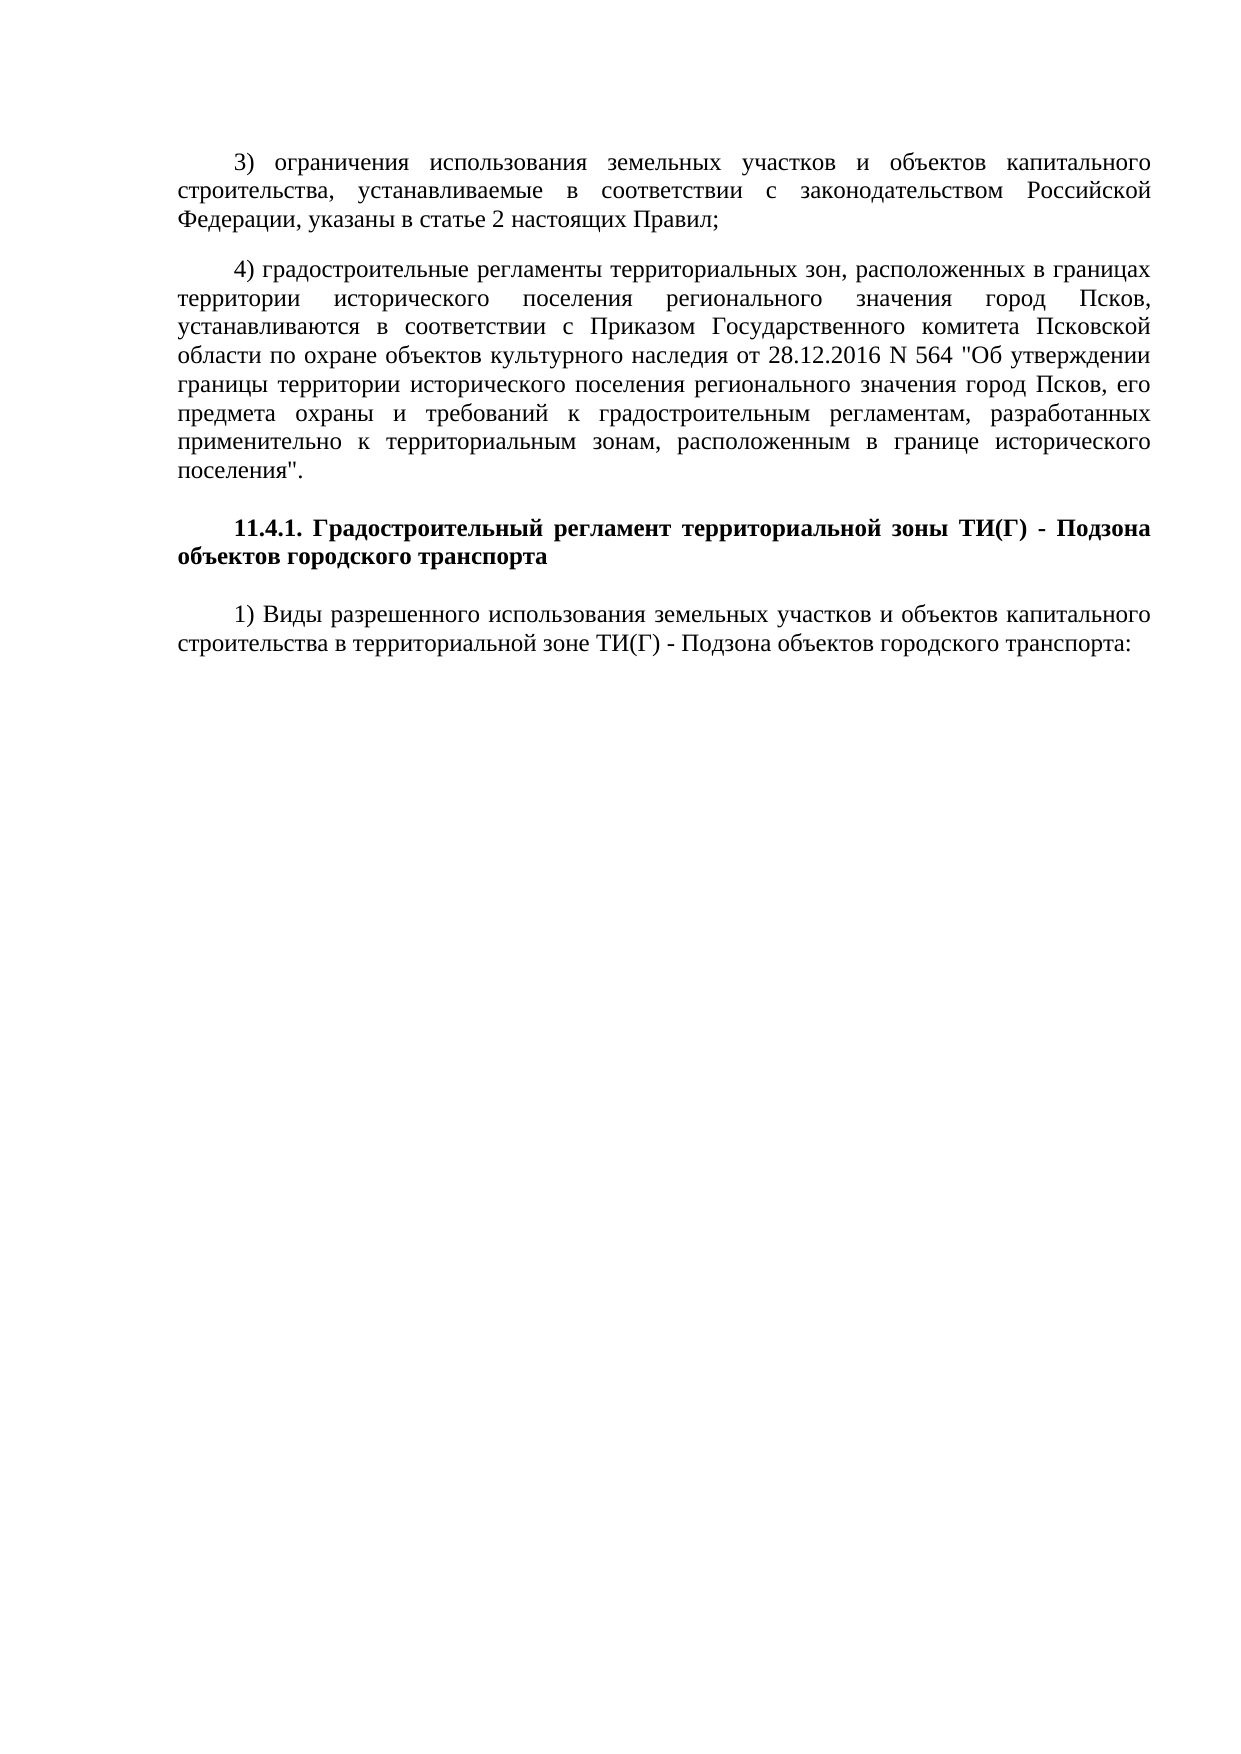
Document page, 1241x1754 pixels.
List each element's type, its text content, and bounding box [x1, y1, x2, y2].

text 1) Виды разрешенного использования земельных участков и объектов капитального строительства в территориальной зоне ТИ(Г) - Подзона объектов городского транспорта: [177, 599, 1152, 656]
title 11.4.1. Градостроительный регламент территориальной зоны ТИ(Г) - Подзона объектов городского транспорта [177, 513, 1152, 570]
text 4) градостроительные регламенты территориальных зон, расположенных в границах территории исторического поселения регионального значения город Псков, устанавливаются в соответствии с Приказом Государственного комитета Псковской области по охране объектов культурного наследия от 28.12.2016 N 564 "Об утверждении границы территории исторического поселения регионального значения город Псков, его предмета охраны и требований к градостроительным регламентам, разработанных применительно к территориальным зонам, расположенным в границе исторического поселения". [177, 254, 1152, 484]
text 3) ограничения использования земельных участков и объектов капитального строительства, устанавливаемые в соответствии с законодательством Российской Федерации, указаны в статье 2 настоящих Правил; [177, 147, 1152, 233]
